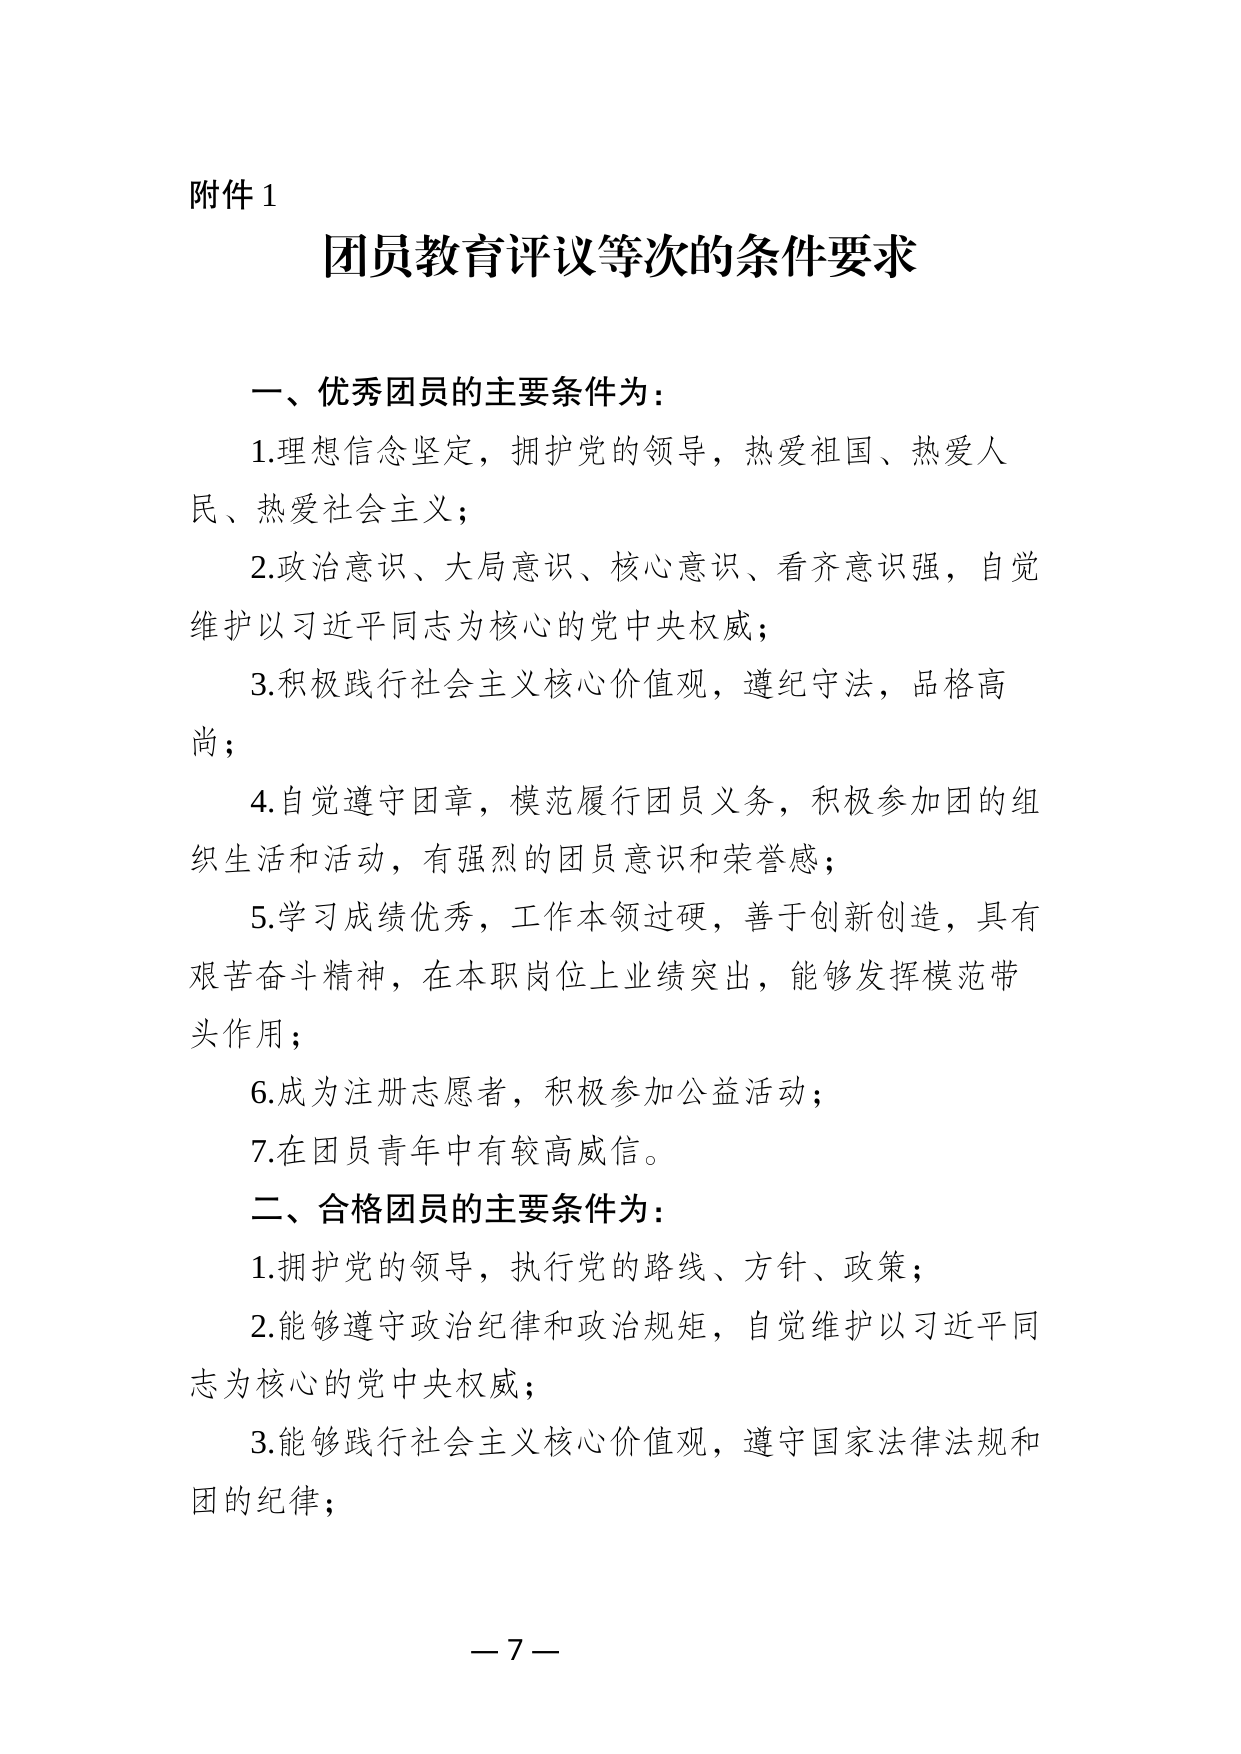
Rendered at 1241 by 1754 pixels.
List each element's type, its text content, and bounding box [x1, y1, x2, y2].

text 2.政治意识、大局意识、核心意识、看齐意识强，自觉维护以习近平同志为核心的党中央权威； [187, 532, 1053, 649]
text 二、合格团员的主要条件为： [187, 1174, 1053, 1232]
text 一、优秀团员的主要条件为： [187, 357, 1053, 415]
text 2.能够遵守政治纪律和政治规矩，自觉维护以习近平同志为核心的党中央权威； [187, 1290, 1053, 1407]
text 4.自觉遵守团章，模范履行团员义务，积极参加团的组织生活和活动，有强烈的团员意识和荣誉感； [187, 765, 1053, 882]
text 3.能够践行社会主义核心价值观，遵守国家法律法规和团的纪律； [187, 1407, 1053, 1524]
text 7.在团员青年中有较高威信。 [187, 1115, 1053, 1174]
text 1.拥护党的领导，执行党的路线、方针、政策； [187, 1232, 1053, 1290]
text 5.学习成绩优秀，工作本领过硬，善于创新创造，具有艰苦奋斗精神，在本职岗位上业绩突出，能够发挥模范带头作用； [187, 882, 1053, 1057]
text 3.积极践行社会主义核心价值观，遵纪守法，品格高尚； [187, 649, 1053, 765]
text 6.成为注册志愿者，积极参加公益活动； [187, 1057, 1053, 1115]
text 附件1 [187, 162, 1053, 227]
text 1.理想信念坚定，拥护党的领导，热爱祖国、热爱人民、热爱社会主义； [187, 415, 1053, 532]
text 团员教育评议等次的条件要求 [187, 227, 1053, 292]
